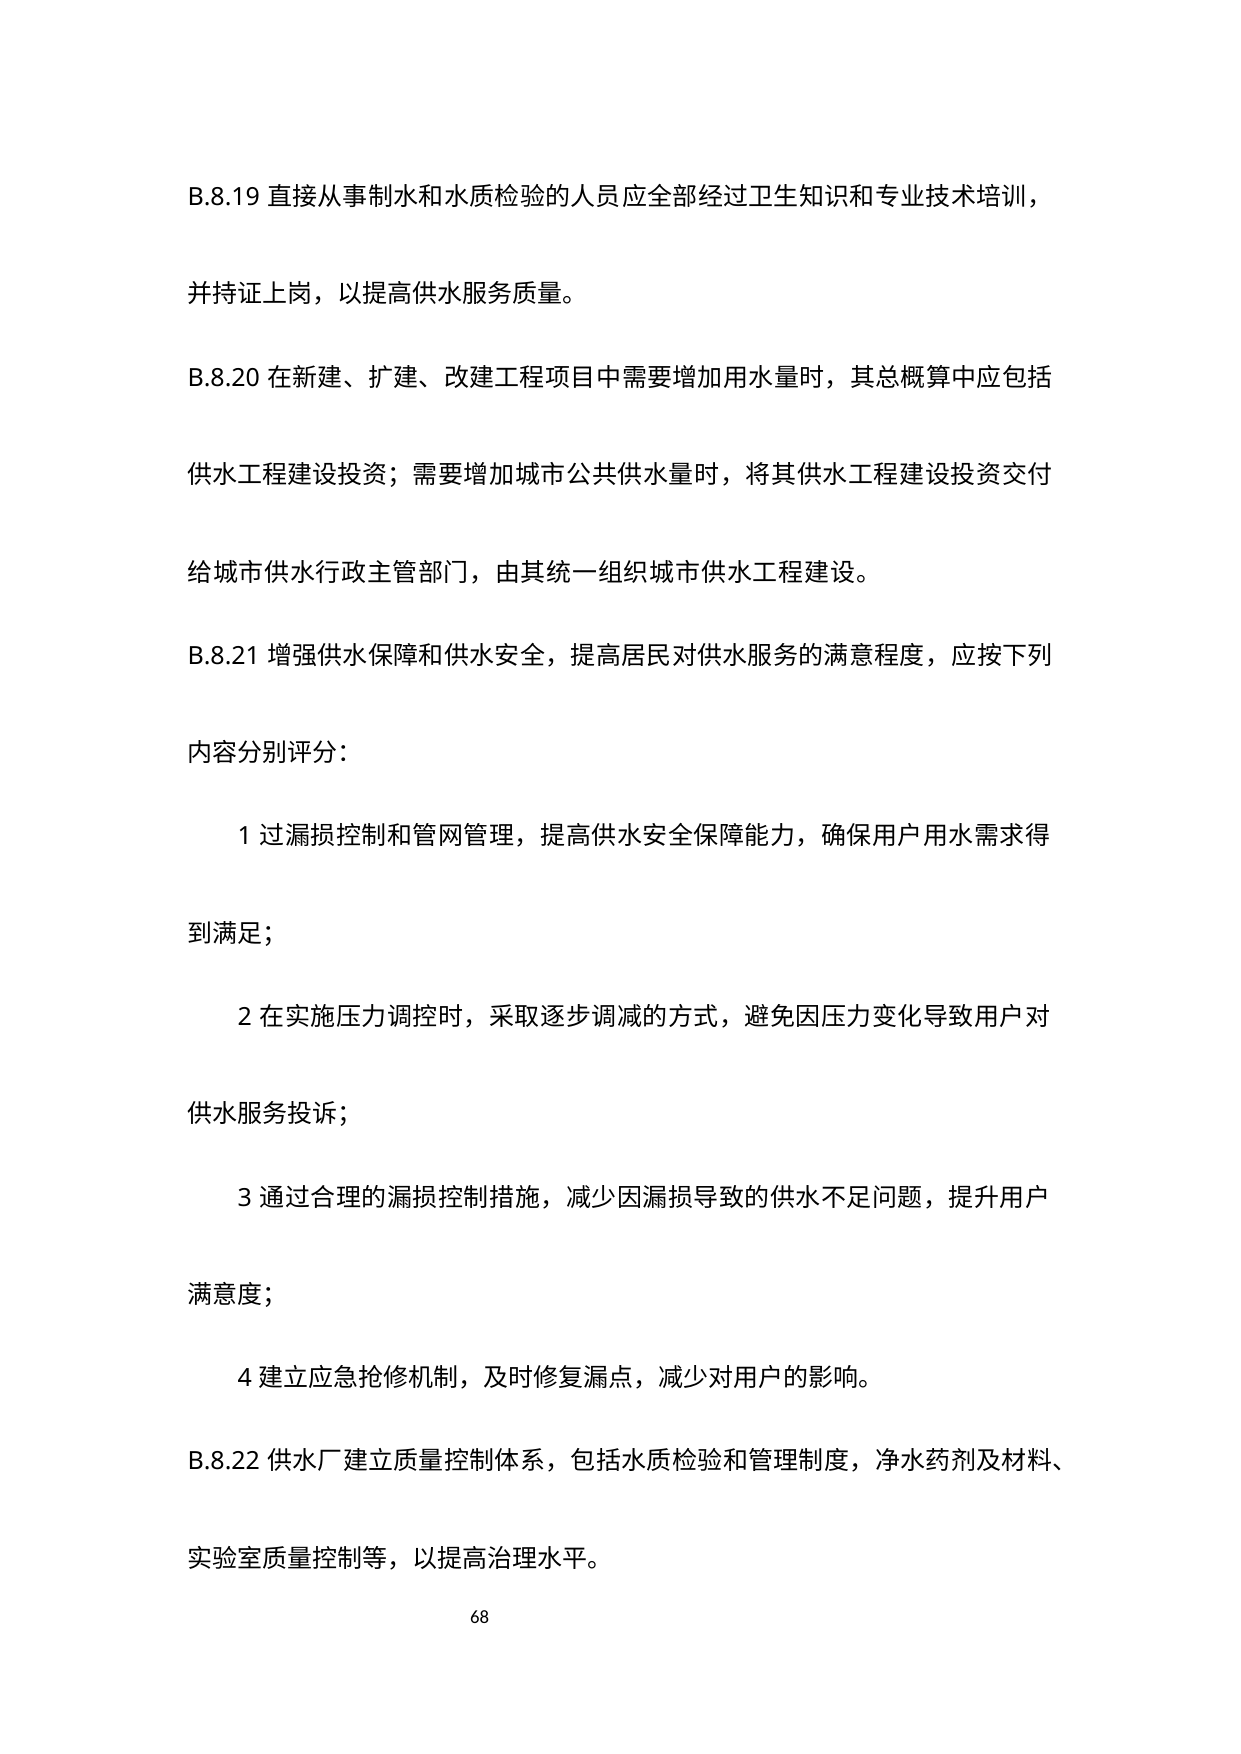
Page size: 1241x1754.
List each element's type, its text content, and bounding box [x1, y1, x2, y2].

text B.8.22 供水厂建立质量控制体系，包括水质检验和管理制度，净水药剂及材料、实验室质量控制等，以提高治理水平。 [187, 1426, 1053, 1589]
text B.8.19 直接从事制水和水质检验的人员应全部经过卫生知识和专业技术培训，并持证上岗，以提高供水服务质量。 [187, 162, 1053, 324]
list 3 通过合理的漏损控制措施，减少因漏损导致的供水不足问题，提升用户满意度； [187, 1163, 1053, 1325]
text B.8.20 在新建、扩建、改建工程项目中需要增加用水量时，其总概算中应包括供水工程建设投资；需要增加城市公共供水量时，将其供水工程建设投资交付给城市供水行政主管部门，由其统一组织城市供水工程建设。 [187, 343, 1053, 603]
list 1 过漏损控制和管网管理，提高供水安全保障能力，确保用户用水需求得到满足； [187, 801, 1053, 964]
text B.8.21 增强供水保障和供水安全，提高居民对供水服务的满意程度，应按下列内容分别评分： [187, 621, 1053, 783]
list 2 在实施压力调控时，采取逐步调减的方式，避免因压力变化导致用户对供水服务投诉； [187, 982, 1053, 1144]
list 4 建立应急抢修机制，及时修复漏点，减少对用户的影响。 [187, 1343, 1053, 1408]
